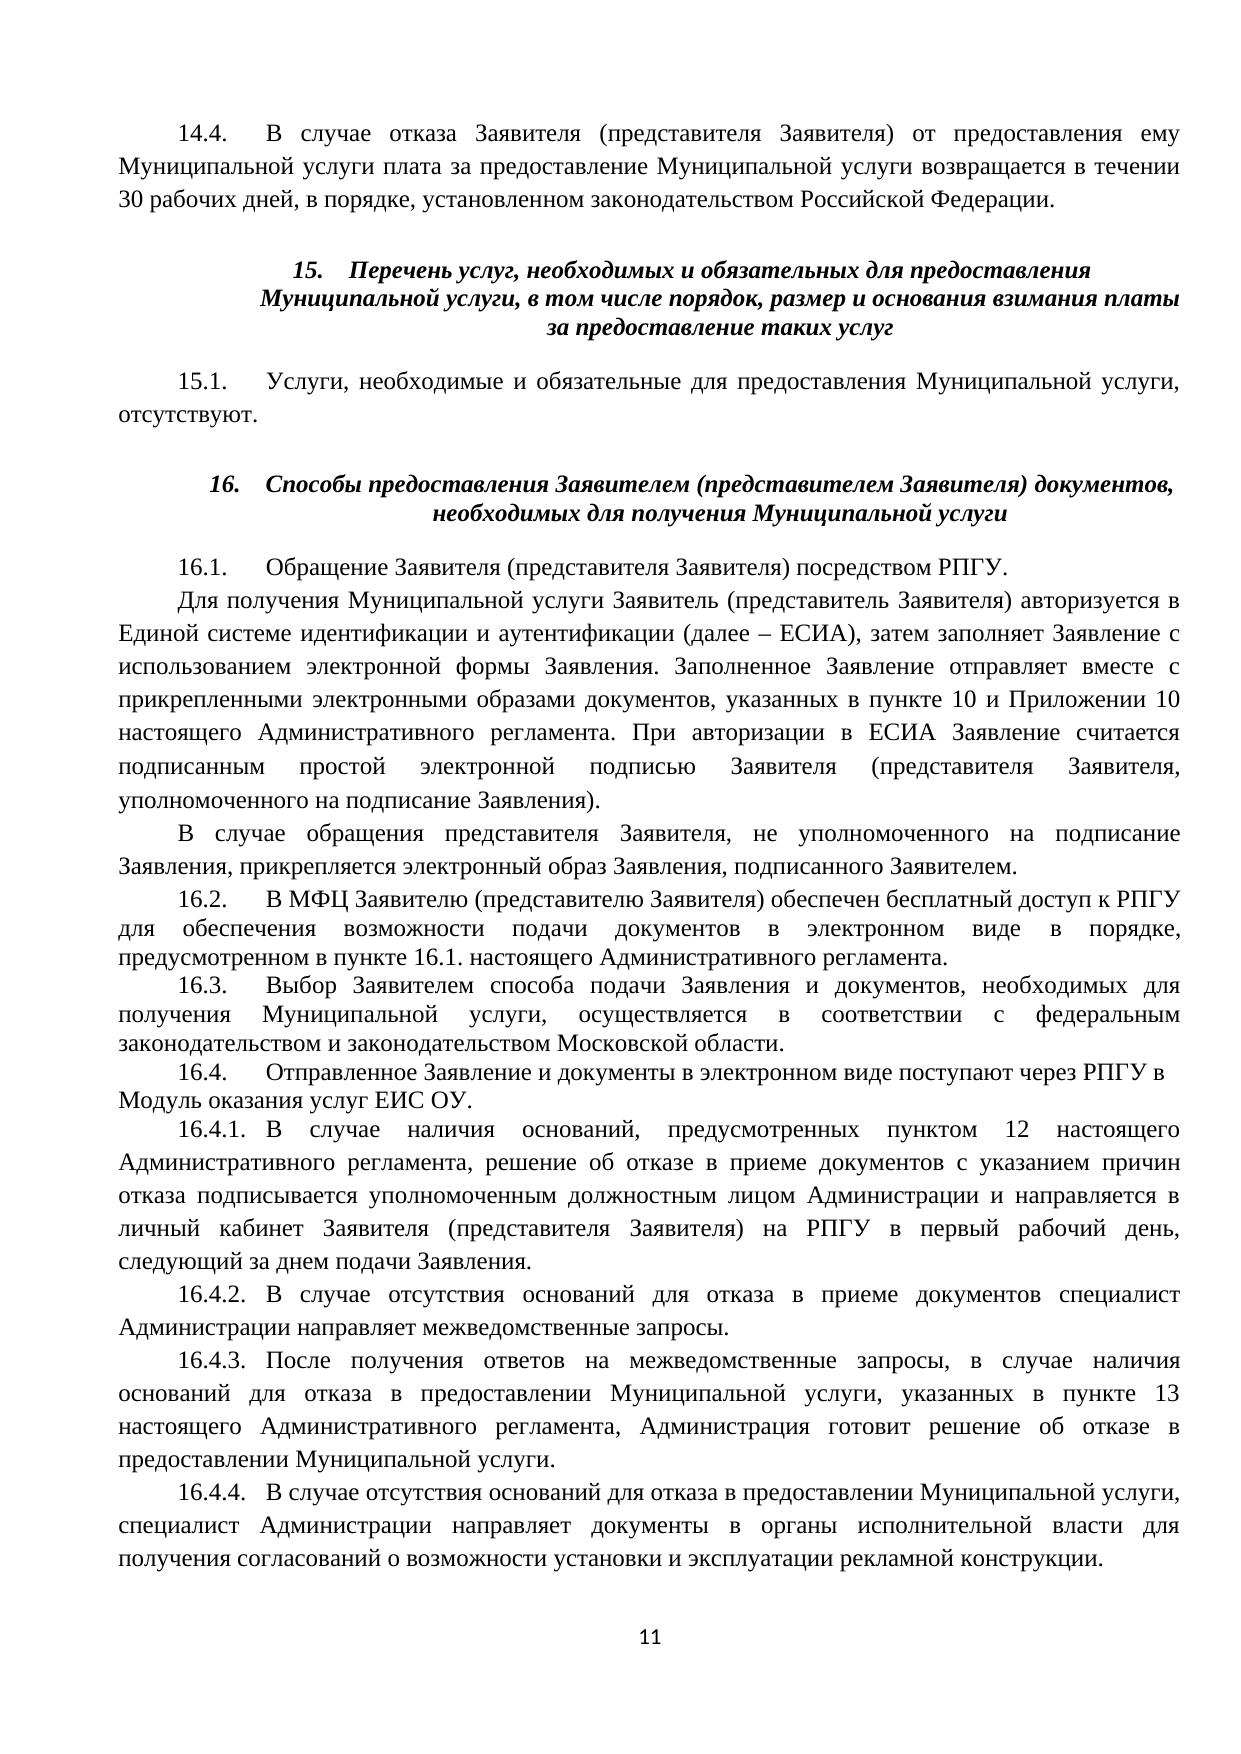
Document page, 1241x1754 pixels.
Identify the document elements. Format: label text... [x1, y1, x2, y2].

list В случае наличия оснований, предусмотренных пунктом 12 настоящего Административного регламента, решение об отказе в приеме документов с указанием причин отказа подписывается уполномоченным должностным лицом Администрации и направляется в личный кабинет Заявителя (представителя Заявителя) на РПГУ в первый рабочий день, следующий за днем подачи Заявления. [118, 1114, 1181, 1275]
list В случае отсутствия оснований для отказа в предоставлении Муниципальной услуги, специалист Администрации направляет документы в органы исполнительной власти для получения согласований о возможности установки и эксплуатации рекламной конструкции. [118, 1477, 1181, 1572]
list Услуги, необходимые и обязательные для предоставления Муниципальной услуги, отсутствуют. [118, 366, 1181, 428]
list В МФЦ Заявителю (представителю Заявителя) обеспечен бесплатный доступ к РПГУ для обеспечения возможности подачи документов в электронном виде в порядке, предусмотренном в пункте 16.1. настоящего Административного регламента. [118, 884, 1181, 970]
list После получения ответов на межведомственные запросы, в случае наличия оснований для отказа в предоставлении Муниципальной услуги, указанных в пункте 13 настоящего Административного регламента, Администрация готовит решение об отказе в предоставлении Муниципальной услуги. [118, 1345, 1181, 1473]
list В случае отсутствия оснований для отказа в приеме документов специалист Администрации направляет межведомственные запросы. [118, 1279, 1181, 1341]
list Для получения Муниципальной услуги Заявитель (представитель Заявителя) авторизуется в Единой системе идентификации и аутентификации (далее – ЕСИА), затем заполняет Заявление с использованием электронной формы Заявления. Заполненное Заявление отправляет вместе с прикрепленными электронными образами документов, указанных в пункте 10 и Приложении 10 настоящего Административного регламента. При авторизации в ЕСИА Заявление считается подписанным простой электронной подписью Заявителя (представителя Заявителя, уполномоченного на подписание Заявления). [118, 585, 1181, 814]
list В случае обращения представителя Заявителя, не уполномоченного на подписание Заявления, прикрепляется электронный образ Заявления, подписанного Заявителем. [118, 818, 1181, 880]
list Перечень услуг, необходимых и обязательных для предоставления Муниципальной услуги, в том числе порядок, размер и основания взимания платы за предоставление таких услуг [203, 255, 1181, 341]
list Выбор Заявителем способа подачи Заявления и документов, необходимых для получения Муниципальной услуги, осуществляется в соответствии с федеральным законодательством и законодательством Московской области. [118, 970, 1181, 1057]
list В случае отказа Заявителя (представителя Заявителя) от предоставления ему Муниципальной услуги плата за предоставление Муниципальной услуги возвращается в течении 30 рабочих дней, в порядке, установленном законодательством Российской Федерации. [118, 118, 1181, 213]
list Отправленное Заявление и документы в электронном виде поступают через РПГУ в Модуль оказания услуг ЕИС ОУ. [118, 1057, 1181, 1114]
list Способы предоставления Заявителем (представителем Заявителя) документов, необходимых для получения Муниципальной услуги [203, 469, 1181, 527]
list Обращение Заявителя (представителя Заявителя) посредством РПГУ. [118, 552, 1181, 581]
